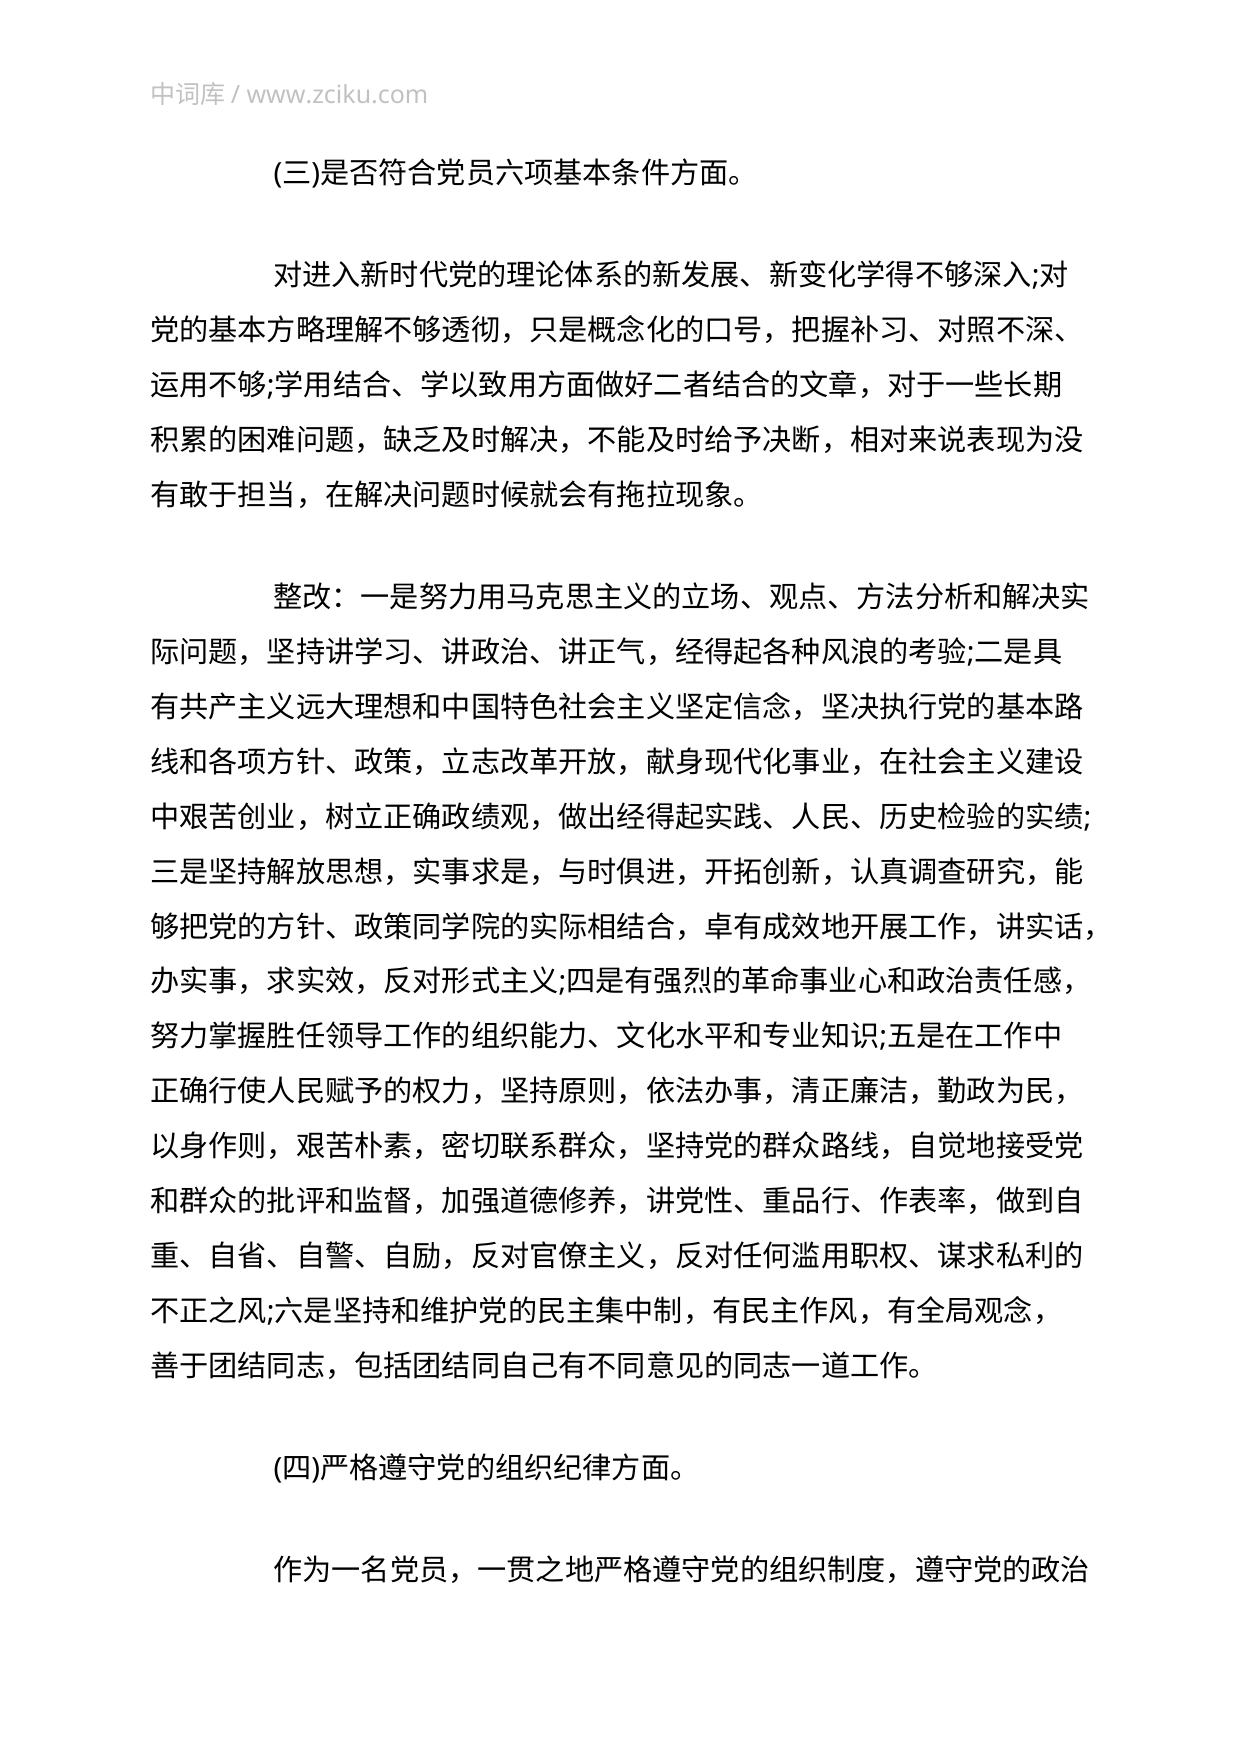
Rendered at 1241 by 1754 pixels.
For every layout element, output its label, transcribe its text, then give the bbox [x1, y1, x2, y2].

text 整改：一是努力用马克思主义的立场、观点、方法分析和解决实际问题，坚持讲学习、讲政治、讲正气，经得起各种风浪的考验;二是具有共产主义远大理想和中国特色社会主义坚定信念，坚决执行党的基本路线和各项方针、政策，立志改革开放，献身现代化事业，在社会主义建设中艰苦创业，树立正确政绩观，做出经得起实践、人民、历史检验的实绩;三是坚持解放思想，实事求是，与时俱进，开拓创新，认真调查研究，能够把党的方针、政策同学院的实际相结合，卓有成效地开展工作，讲实话，办实事，求实效，反对形式主义;四是有强烈的革命事业心和政治责任感，努力掌握胜任领导工作的组织能力、文化水平和专业知识;五是在工作中正确行使人民赋予的权力，坚持原则，依法办事，清正廉洁，勤政为民，以身作则，艰苦朴素，密切联系群众，坚持党的群众路线，自觉地接受党和群众的批评和监督，加强道德修养，讲党性、重品行、作表率，做到自重、自省、自警、自励，反对官僚主义，反对任何滥用职权、谋求私利的不正之风;六是坚持和维护党的民主集中制，有民主作风，有全局观念，善于团结同志，包括团结同自己有不同意见的同志一道工作。 [150, 573, 1090, 1385]
text (三)是否符合党员六项基本条件方面。 [150, 150, 1090, 192]
text (四)严格遵守党的组织纪律方面。 [150, 1444, 1090, 1487]
text 对进入新时代党的理论体系的新发展、新变化学得不够深入;对党的基本方略理解不够透彻，只是概念化的口号，把握补习、对照不深、运用不够;学用结合、学以致用方面做好二者结合的文章，对于一些长期积累的困难问题，缺乏及时解决，不能及时给予决断，相对来说表现为没有敢于担当，在解决问题时候就会有拖拉现象。 [150, 252, 1090, 514]
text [150, 1546, 1090, 1589]
